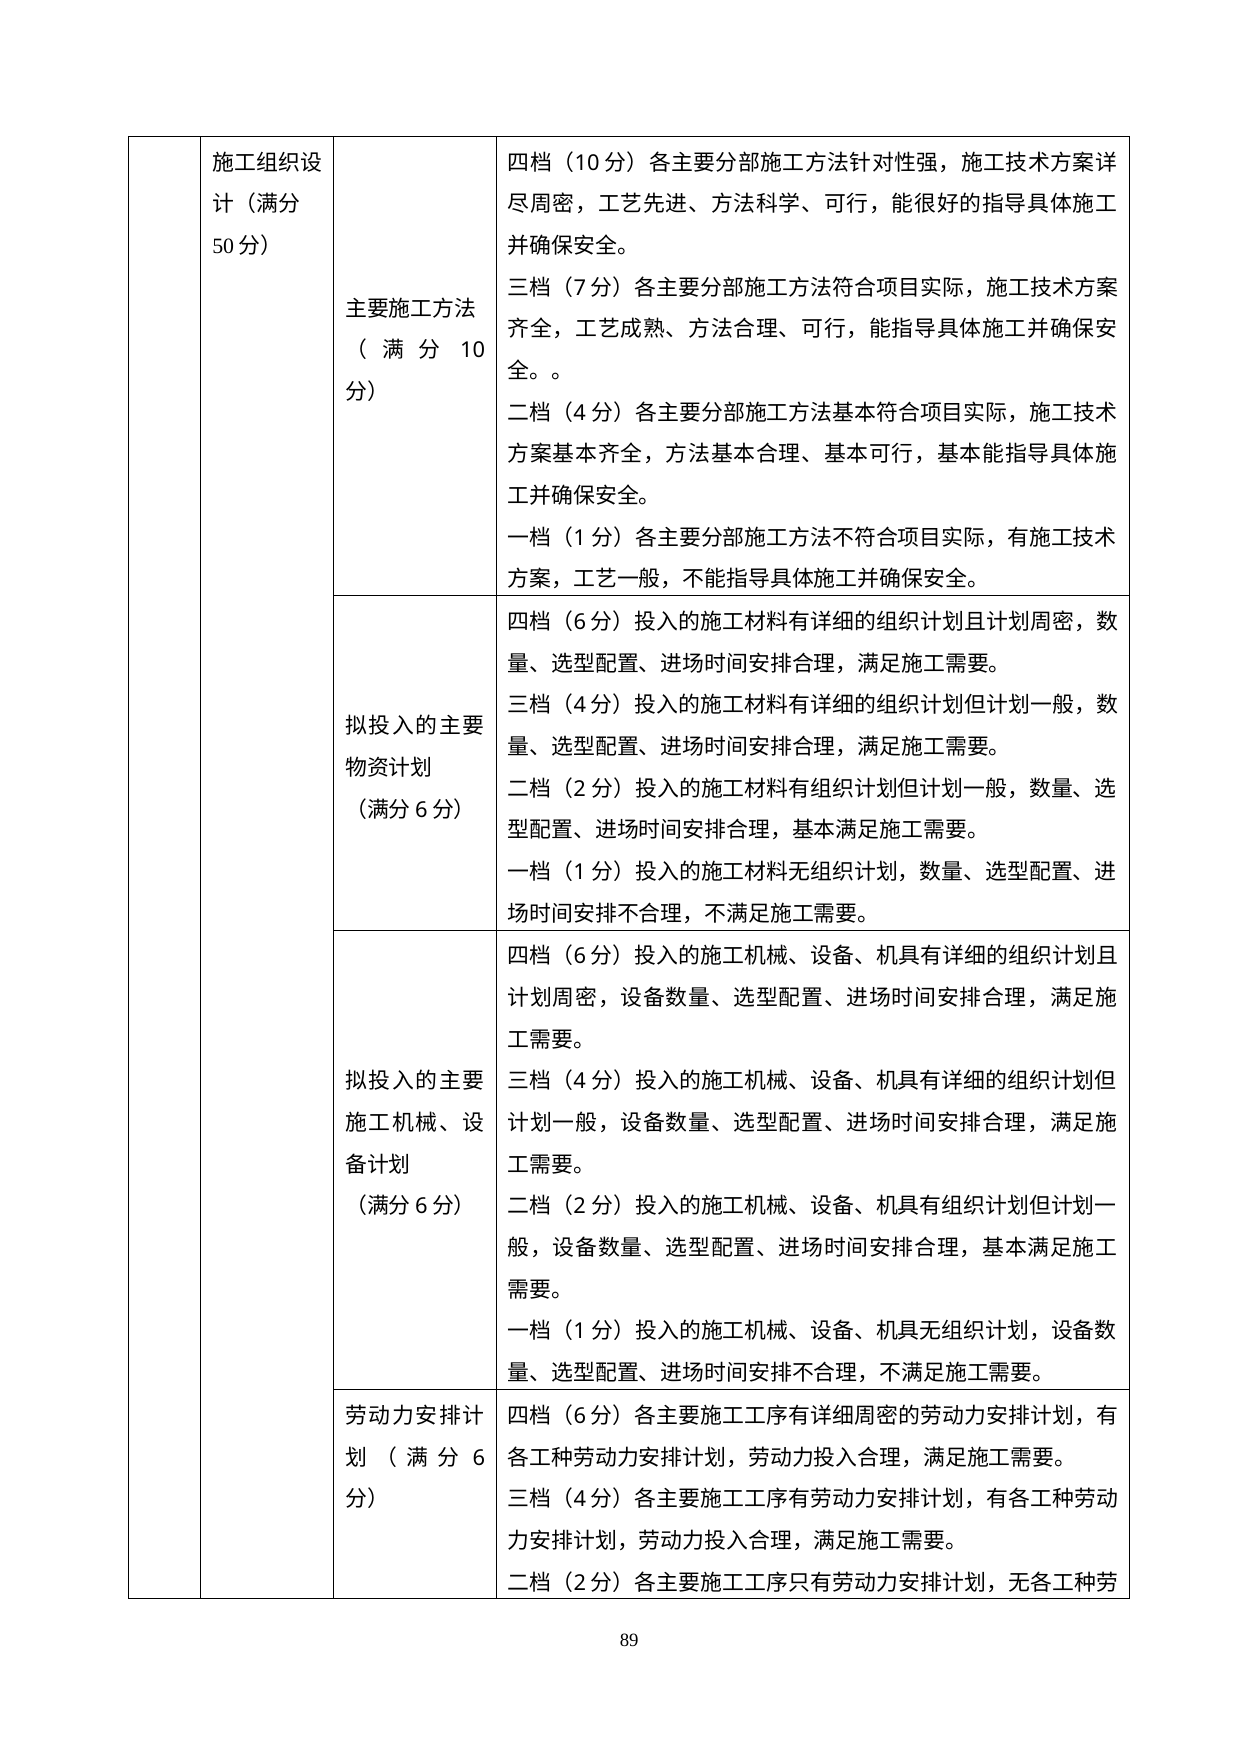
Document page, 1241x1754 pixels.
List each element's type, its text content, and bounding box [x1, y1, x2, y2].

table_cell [497, 1390, 1129, 1598]
table_cell 四档（10分）各主要分部施工方法针对性强，施工技术方案详尽周密，工艺先进、方法科学、可行，能很好的指导具体施工并确保安全。 三档（7分）各主要分部施工方法符合项目实际，施工技术方案齐全，工艺成熟、方法合理、可行，能指导具体施工并确保安全。。 二档（4 分）各主要分部施工方法基本符合项目实际，施工技术方案基本齐全，方法基本合理、基本可行，基本能指导具体施工并确保安全。 一档（1 分）各主要分部施工方法不符合项目实际，有施工技术方案，工艺一般，不能指导具体施工并确保安全。 [497, 137, 1129, 595]
table_cell 劳动力安排计划（满分6分） [334, 1390, 496, 1598]
table_cell 施工组织设计（满分50分） [201, 137, 333, 1598]
table_cell 拟投入的主要施工机械、设备计划 （满分6分） [334, 931, 496, 1389]
table_cell 拟投入的主要物资计划 （满分6分） [334, 596, 496, 929]
table_cell 四档（6分）投入的施工材料有详细的组织计划且计划周密，数量、选型配置、进场时间安排合理，满足施工需要。 三档（4分）投入的施工材料有详细的组织计划但计划一般，数量、选型配置、进场时间安排合理，满足施工需要。 二档（2 分）投入的施工材料有组织计划但计划一般，数量、选型配置、进场时间安排合理，基本满足施工需要。 一档（1 分）投入的施工材料无组织计划，数量、选型配置、进场时间安排不合理，不满足施工需要。 [497, 596, 1129, 929]
table_cell 主要施工方法 （满分10分） [334, 137, 496, 595]
table_cell 四档（6分）投入的施工机械、设备、机具有详细的组织计划且计划周密，设备数量、选型配置、进场时间安排合理，满足施工需要。 三档（4 分）投入的施工机械、设备、机具有详细的组织计划但计划一般，设备数量、选型配置、进场时间安排合理，满足施工需要。 二档（2 分）投入的施工机械、设备、机具有组织计划但计划一般，设备数量、选型配置、进场时间安排合理，基本满足施工需要。 一档（1 分）投入的施工机械、设备、机具无组织计划，设备数量、选型配置、进场时间安排不合理，不满足施工需要。 [497, 931, 1129, 1389]
